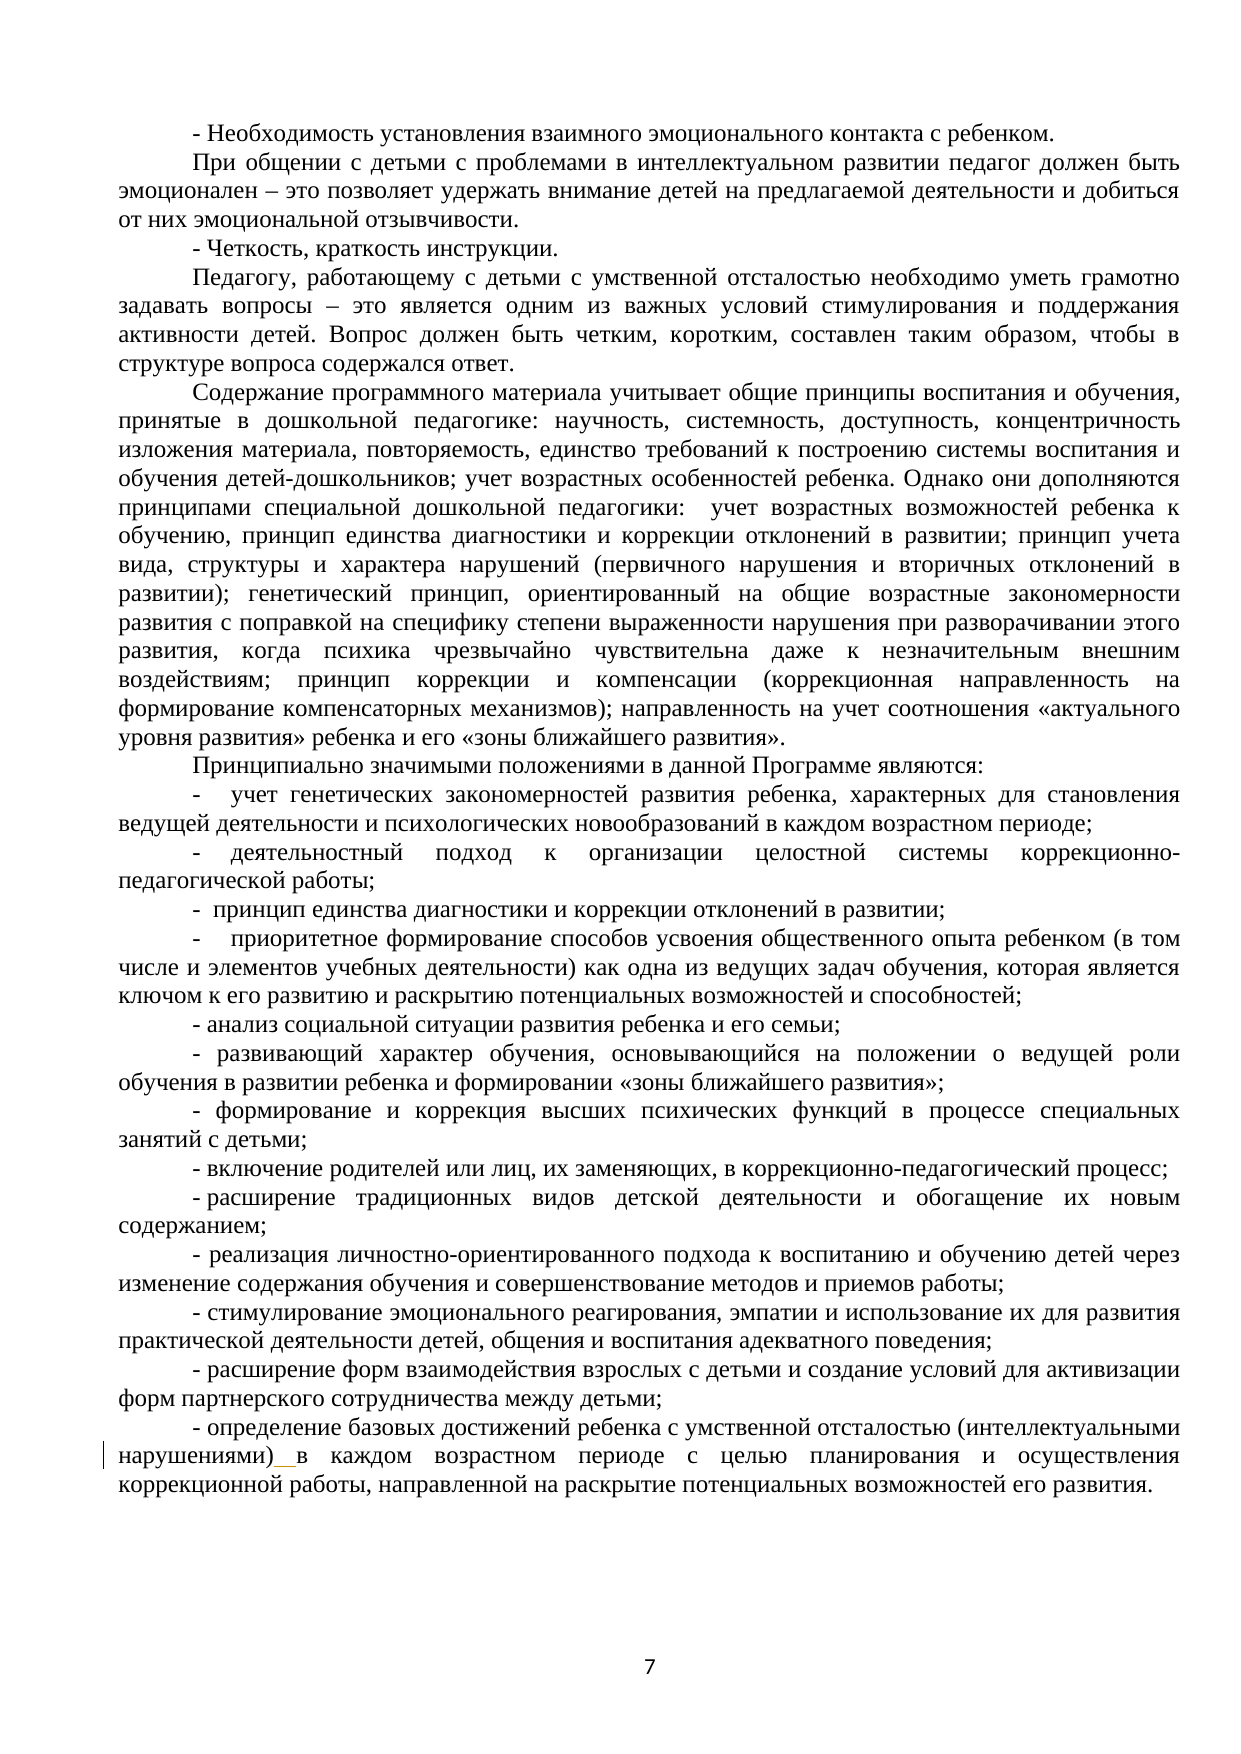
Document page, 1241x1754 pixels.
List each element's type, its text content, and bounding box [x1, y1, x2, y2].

text - включение родителей или лиц, их заменяющих, в коррекционно-педагогический процесс; [118, 1153, 1181, 1182]
list деятельностный подход к организации целостной системы коррекционно-педагогической работы; [118, 837, 1181, 894]
text - Необходимость установления взаимного эмоционального контакта с ребенком. [118, 118, 1181, 147]
text При общении с детьми с проблемами в интеллектуальном развитии педагог должен быть эмоционален – это позволяет удержать внимание детей на предлагаемой деятельности и добиться от них эмоциональной отзывчивости. [118, 147, 1181, 233]
text - стимулирование эмоционального реагирования, эмпатии и использование их для развития практической деятельности детей, общения и воспитания адекватного поведения; [118, 1297, 1181, 1354]
text - формирование и коррекция высших психических функций в процессе специальных занятий с детьми; [118, 1096, 1181, 1153]
list учет генетических закономерностей развития ребенка, характерных для становления ведущей деятельности и психологических новообразований в каждом возрастном периоде; [118, 779, 1181, 837]
text - определение базовых достижений ребенка с умственной отсталостью (интеллектуальными нарушениями)в каждом возрастном периоде с целью планирования и осуществления коррекционной работы, направленной на раскрытие потенциальных возможностей его развития. [118, 1412, 1181, 1498]
text Педагогу, работающему с детьми с умственной отсталостью необходимо уметь грамотно задавать вопросы – это является одним из важных условий стимулирования и поддержания активности детей. Вопрос должен быть четким, коротким, составлен таким образом, чтобы в структуре вопроса содержался ответ. [118, 262, 1181, 377]
text Содержание программного материала учитывает общие принципы воспитания и обучения, принятые в дошкольной педагогике: научность, системность, доступность, концентричность изложения материала, повторяемость, единство требований к построению системы воспитания и обучения детей-дошкольников; учет возрастных особенностей ребенка. Однако они дополняются принципами специальной дошкольной педагогики: учет возрастных возможностей ребенка к обучению, принцип единства диагностики и коррекции отклонений в развитии; принцип учета вида, структуры и характера нарушений (первичного нарушения и вторичных отклонений в развитии); генетический принцип, ориентированный на общие возрастные закономерности развития с поправкой на специфику степени выраженности нарушения при разворачивании этого развития, когда психика чрезвычайно чувствительна даже к незначительным внешним воздействиям; принцип коррекции и компенсации (коррекционная направленность на формирование компенсаторных механизмов); направленность на учет соотношения «актуального уровня развития» ребенка и его «зоны ближайшего развития». [118, 377, 1181, 751]
text - анализ социальной ситуации развития ребенка и его семьи; [118, 1009, 1181, 1038]
text - реализация личностно-ориентированного подхода к воспитанию и обучению детей через изменение содержания обучения и совершенствование методов и приемов работы; [118, 1239, 1181, 1297]
text - расширение форм взаимодействия взрослых с детьми и создание условий для активизации форм партнерского сотрудничества между детьми; [118, 1354, 1181, 1412]
list приоритетное формирование способов усвоения общественного опыта ребенком (в том числе и элементов учебных деятельности) как одна из ведущих задач обучения, которая является ключом к его развитию и раскрытию потенциальных возможностей и способностей; [118, 923, 1181, 1009]
text Принципиально значимыми положениями в данной Программе являются: [118, 751, 1181, 779]
text - принцип единства диагностики и коррекции отклонений в развитии; [118, 894, 1181, 923]
text - расширение традиционных видов детской деятельности и обогащение их новым содержанием; [118, 1182, 1181, 1239]
text - Четкость, краткость инструкции. [118, 233, 1181, 262]
text - развивающий характер обучения, основывающийся на положении о ведущей роли обучения в развитии ребенка и формировании «зоны ближайшего развития»; [118, 1038, 1181, 1096]
